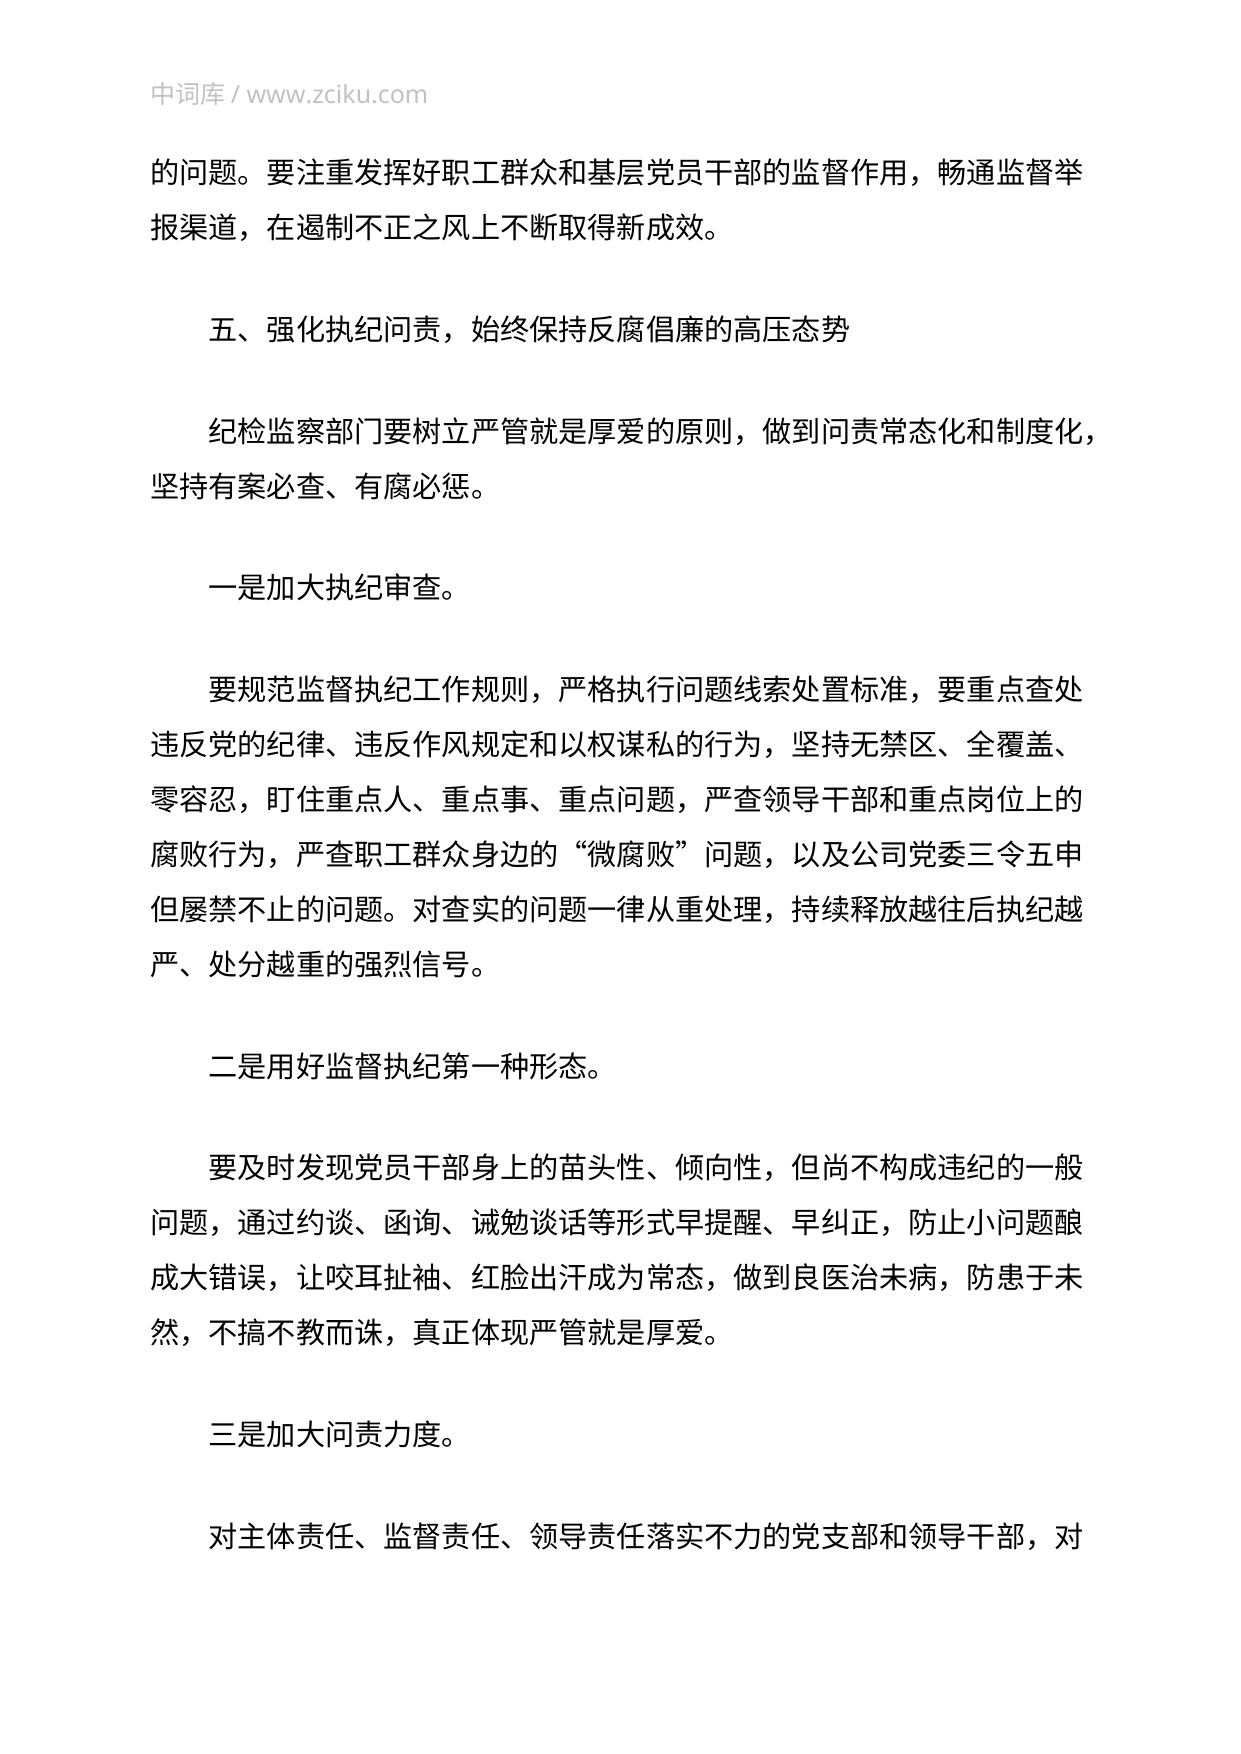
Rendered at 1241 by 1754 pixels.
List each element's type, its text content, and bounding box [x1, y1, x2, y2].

text 一是加大执纪审查。 [150, 565, 1090, 607]
text 要及时发现党员干部身上的苗头性、倾向性，但尚不构成违纪的一般问题，通过约谈、函询、诫勉谈话等形式早提醒、早纠正，防止小问题酿成大错误，让咬耳扯袖、红脸出汗成为常态，做到良医治未病，防患于未然，不搞不教而诛，真正体现严管就是厚爱。 [150, 1145, 1090, 1352]
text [150, 1513, 1090, 1555]
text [150, 150, 1090, 247]
text 要规范监督执纪工作规则，严格执行问题线索处置标准，要重点查处违反党的纪律、违反作风规定和以权谋私的行为，坚持无禁区、全覆盖、零容忍，盯住重点人、重点事、重点问题，严查领导干部和重点岗位上的腐败行为，严查职工群众身边的“微腐败”问题，以及公司党委三令五申但屡禁不止的问题。对查实的问题一律从重处理，持续释放越往后执纪越严、处分越重的强烈信号。 [150, 667, 1090, 984]
text 五、强化执纪问责，始终保持反腐倡廉的高压态势 [150, 307, 1090, 349]
text 三是加大问责力度。 [150, 1411, 1090, 1454]
text 纪检监察部门要树立严管就是厚爱的原则，做到问责常态化和制度化，坚持有案必查、有腐必惩。 [150, 408, 1090, 506]
text 二是用好监督执纪第一种形态。 [150, 1043, 1090, 1085]
